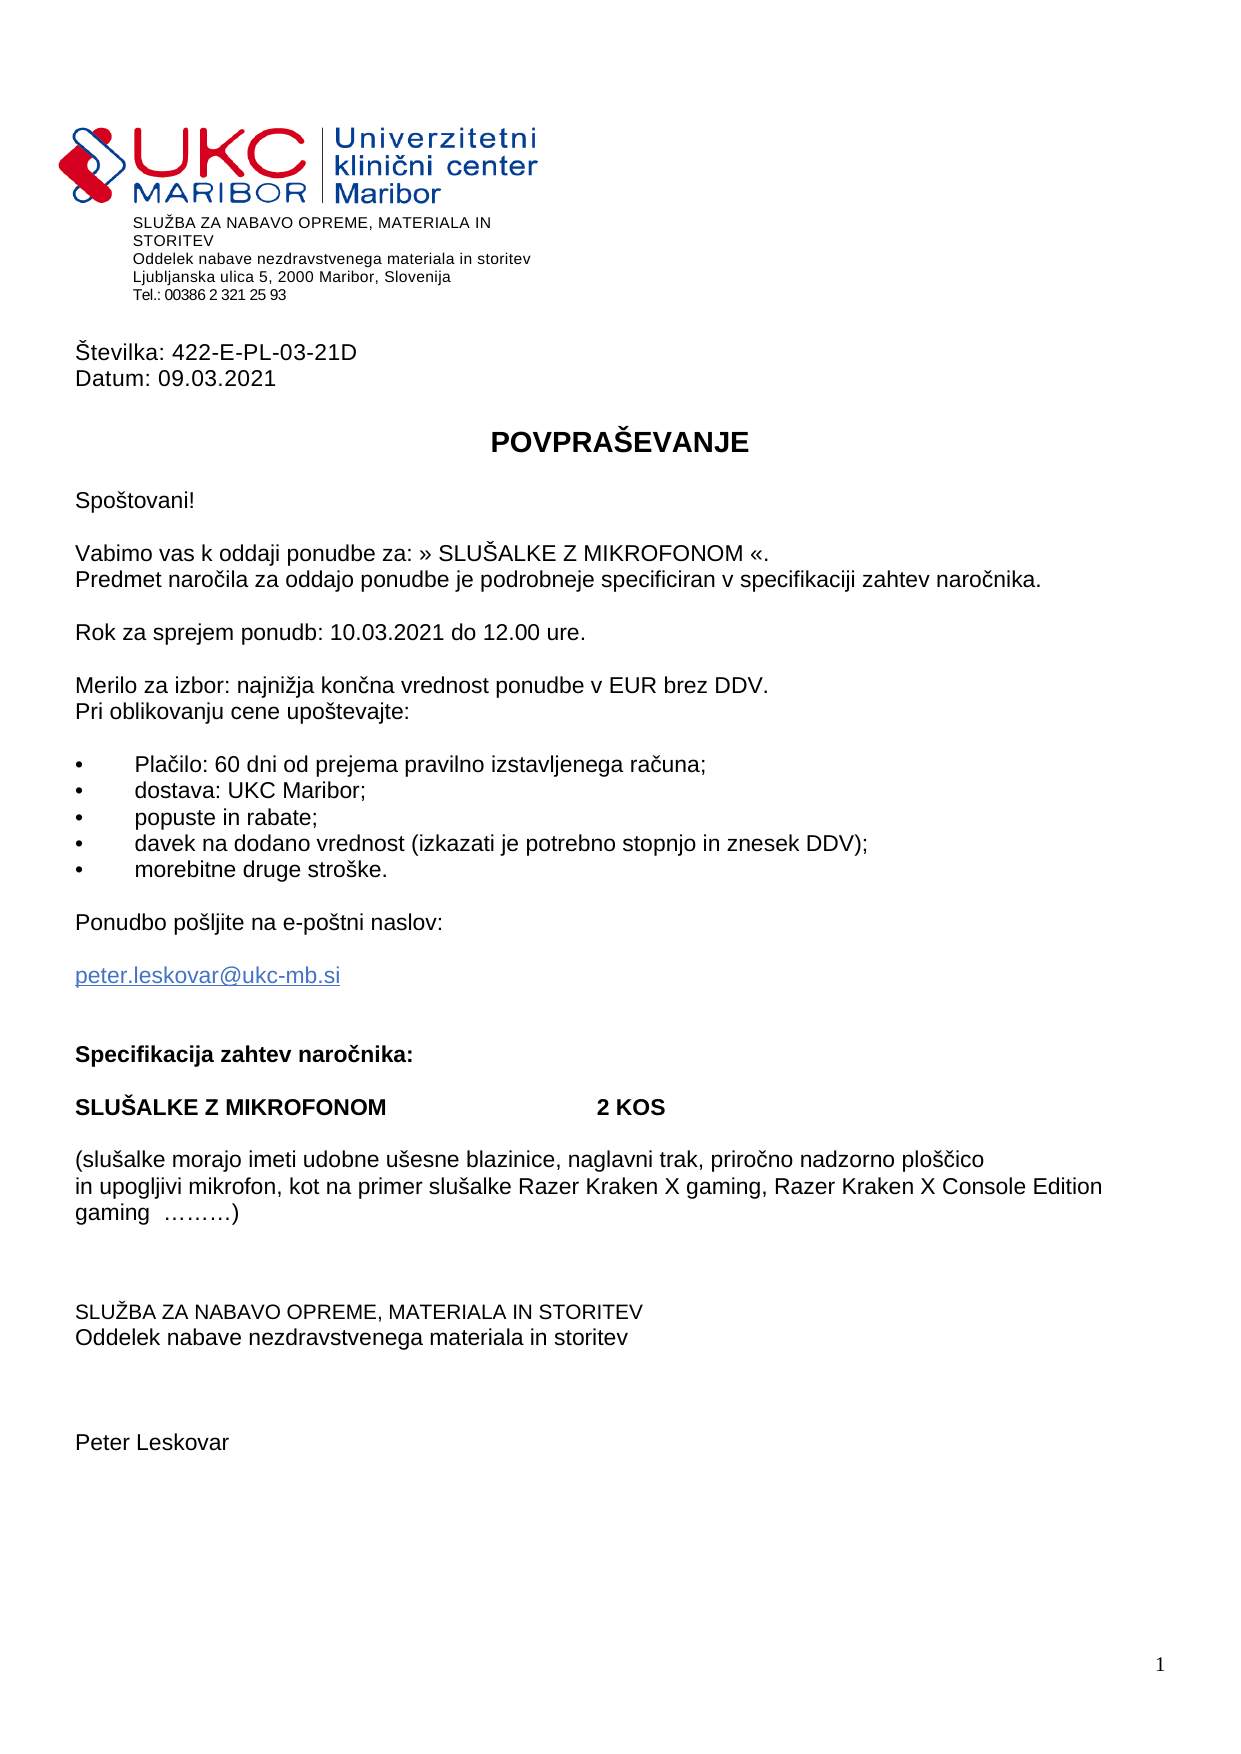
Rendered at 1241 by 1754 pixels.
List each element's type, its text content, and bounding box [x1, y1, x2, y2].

text Ponudbo pošljite na e-poštni naslov: [75, 909, 1165, 935]
text SLUŽBA ZA NABAVO OPREME, MATERIALA IN STORITEV [75, 1299, 1165, 1323]
text Oddelek nabave nezdravstvenega materiala in storitev [75, 1323, 1165, 1350]
list morebitne druge stroške. [75, 856, 1165, 883]
text gaming ………) [75, 1199, 1180, 1225]
text (slušalke morajo imeti udobne ušesne blazinice, naglavni trak, priročno nadzorno ploščico [75, 1146, 1165, 1173]
text Datum: 09.03.2021 [75, 365, 1165, 392]
list dostava: UKC Maribor; [75, 777, 1165, 804]
text SLUŠALKE Z MIKROFONOM 2 KOS [75, 1093, 1165, 1120]
text Vabimo vas k oddaji ponudbe za: » SLUŠALKE Z MIKROFONOM «. [75, 540, 1165, 566]
list popuste in rabate; [75, 804, 1165, 830]
text Predmet naročila za oddajo ponudbe je podrobneje specificiran v specifikaciji zahtev naročnika. [75, 566, 1165, 593]
text peter.leskovar@ukc-mb.si [75, 962, 1165, 988]
picture [57, 126, 540, 208]
text in upogljivi mikrofon, kot na primer slušalke Razer Kraken X gaming, Razer Kraken X Console Edition [75, 1173, 1180, 1199]
text Specifikacija zahtev naročnika: [75, 1041, 1165, 1067]
text POVPRAŠEVANJE [75, 425, 1165, 459]
text Peter Leskovar [75, 1429, 1165, 1455]
text Merilo za izbor: najnižja končna vrednost ponudbe v EUR brez DDV. [75, 672, 1165, 698]
text Pri oblikovanju cene upoštevajte: [75, 698, 1165, 724]
list Plačilo: 60 dni od prejema pravilno izstavljenega računa; [75, 751, 1165, 777]
text Spoštovani! [75, 487, 1165, 514]
text Številka: 422-E-PL-03-21D [75, 339, 1165, 365]
text Rok za sprejem ponudb: 10.03.2021 do 12.00 ure. [75, 619, 1165, 646]
list davek na dodano vrednost (izkazati je potrebno stopnjo in znesek DDV); [75, 830, 1165, 856]
